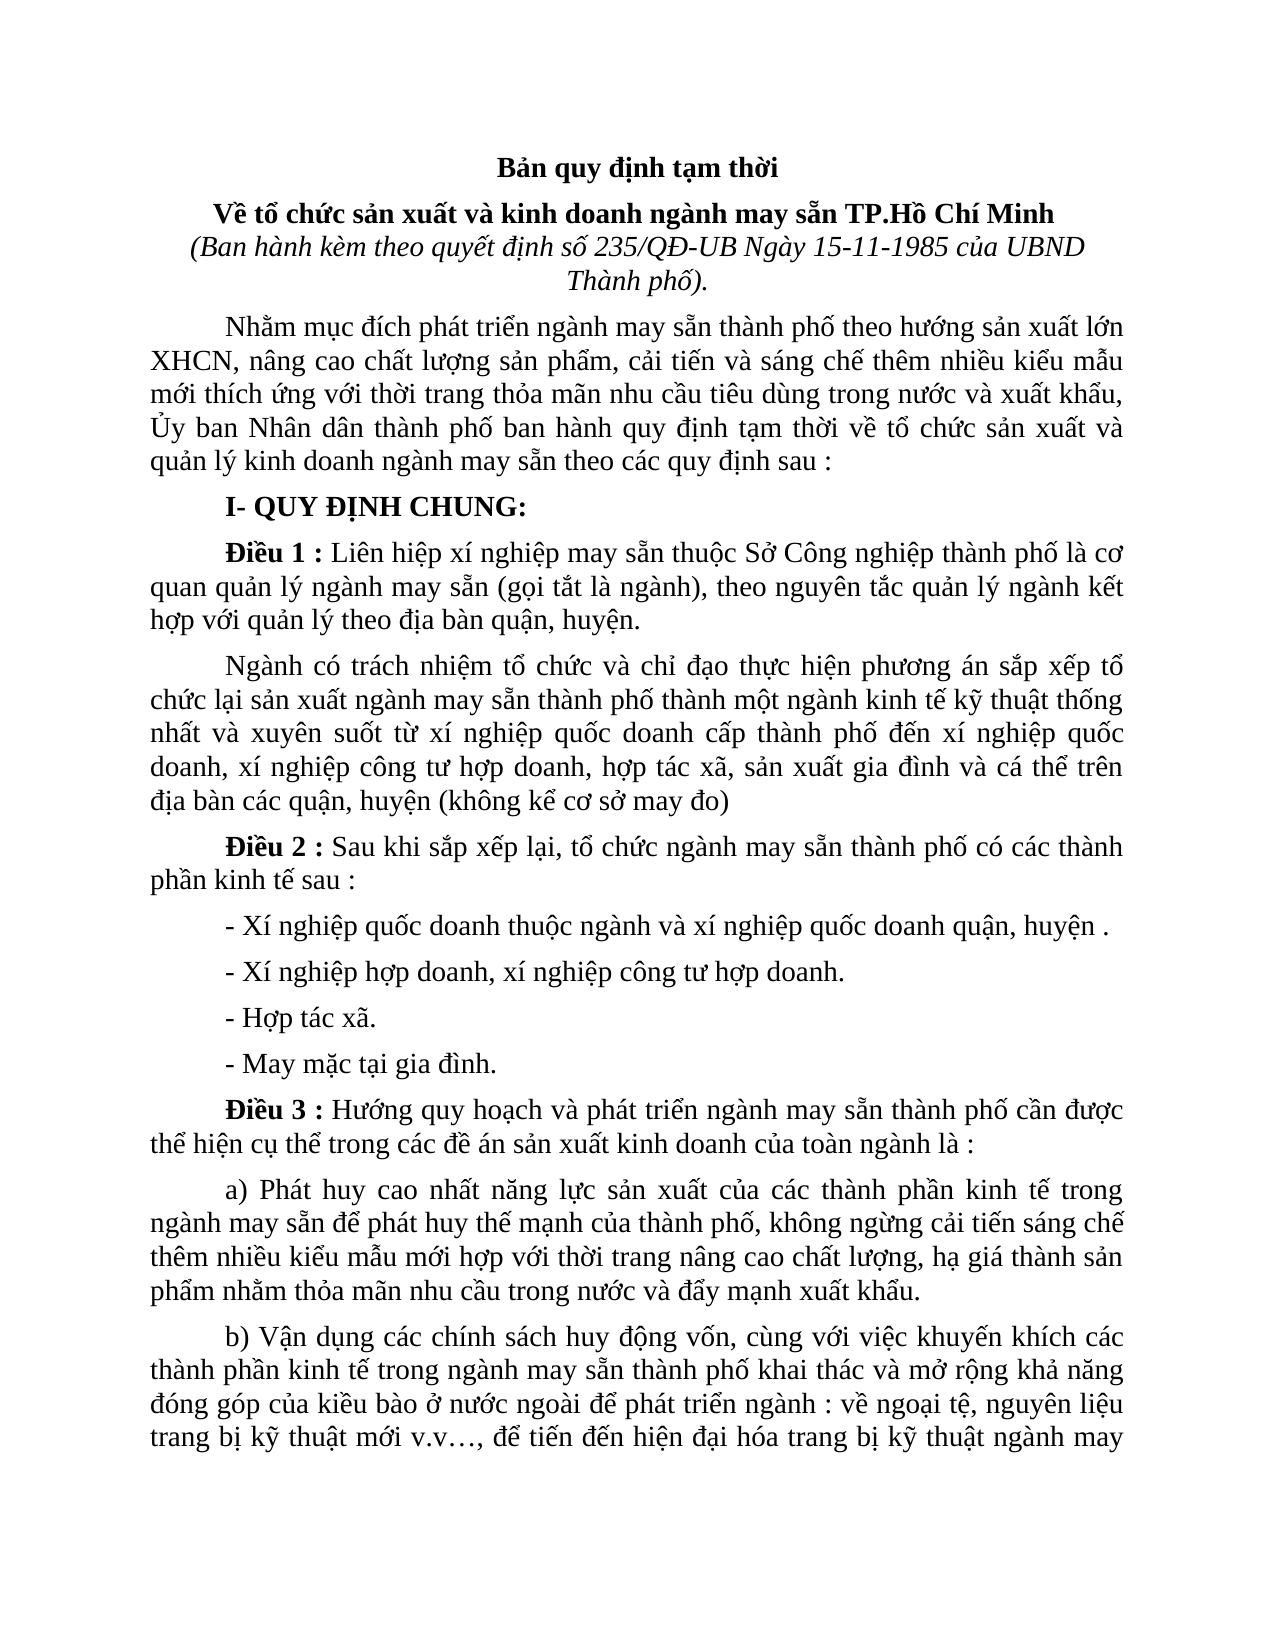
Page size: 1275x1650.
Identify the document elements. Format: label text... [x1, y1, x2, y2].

text Về tổ chức sản xuất và kinh doanh ngành may sẵn TP.Hồ Chí Minh (Ban hành kèm theo quyết định số 235/QĐ-UB Ngày 15-11-1985 của UBND Thành phố). [150, 196, 1125, 297]
text Điều 3 : Hướng quy hoạch và phát triển ngành may sẵn thành phố cần được thể hiện cụ thể trong các đề án sản xuất kinh doanh của toàn ngành là : [150, 1092, 1125, 1159]
text Bản quy định tạm thời [150, 150, 1125, 183]
text - May mặc tại gia đình. [150, 1046, 1125, 1080]
text I- QUY ĐỊNH CHUNG: [150, 489, 1125, 523]
text Điều 1 : Liên hiệp xí nghiệp may sẵn thuộc Sở Công nghiệp thành phố là cơ quan quản lý ngành may sẵn (gọi tắt là ngành), theo nguyên tắc quản lý ngành kết hợp với quản lý theo địa bàn quận, huyện. [150, 535, 1125, 636]
text Ngành có trách nhiệm tổ chức và chỉ đạo thực hiện phương án sắp xếp tổ chức lại sản xuất ngành may sẵn thành phố thành một ngành kinh tế kỹ thuật thống nhất và xuyên suốt từ xí nghiệp quốc doanh cấp thành phố đến xí nghiệp quốc doanh, xí nghiệp công tư hợp doanh, hợp tác xã, sản xuất gia đình và cá thể trên địa bàn các quận, huyện (không kể cơ sở may đo) [150, 648, 1125, 816]
text Nhằm mục đích phát triển ngành may sẵn thành phố theo hướng sản xuất lớn XHCN, nâng cao chất lượng sản phẩm, cải tiến và sáng chế thêm nhiều kiểu mẫu mới thích ứng với thời trang thỏa mãn nhu cầu tiêu dùng trong nước và xuất khẩu, Ủy ban Nhân dân thành phố ban hành quy định tạm thời về tổ chức sản xuất và quản lý kinh doanh ngành may sẵn theo các quy định sau : [150, 309, 1125, 477]
text a) Phát huy cao nhất năng lực sản xuất của các thành phần kinh tế trong ngành may sẵn để phát huy thế mạnh của thành phố, không ngừng cải tiến sáng chế thêm nhiều kiểu mẫu mới hợp với thời trang nâng cao chất lượng, hạ giá thành sản phẩm nhằm thỏa mãn nhu cầu trong nước và đẩy mạnh xuất khẩu. [150, 1172, 1125, 1306]
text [150, 1319, 1125, 1453]
text Điều 2 : Sau khi sắp xếp lại, tổ chức ngành may sẵn thành phố có các thành phần kinh tế sau : [150, 829, 1125, 896]
text - Xí nghiệp hợp doanh, xí nghiệp công tư hợp doanh. [150, 954, 1125, 988]
text - Hợp tác xã. [150, 1000, 1125, 1034]
text - Xí nghiệp quốc doanh thuộc ngành và xí nghiệp quốc doanh quận, huyện . [150, 908, 1125, 942]
